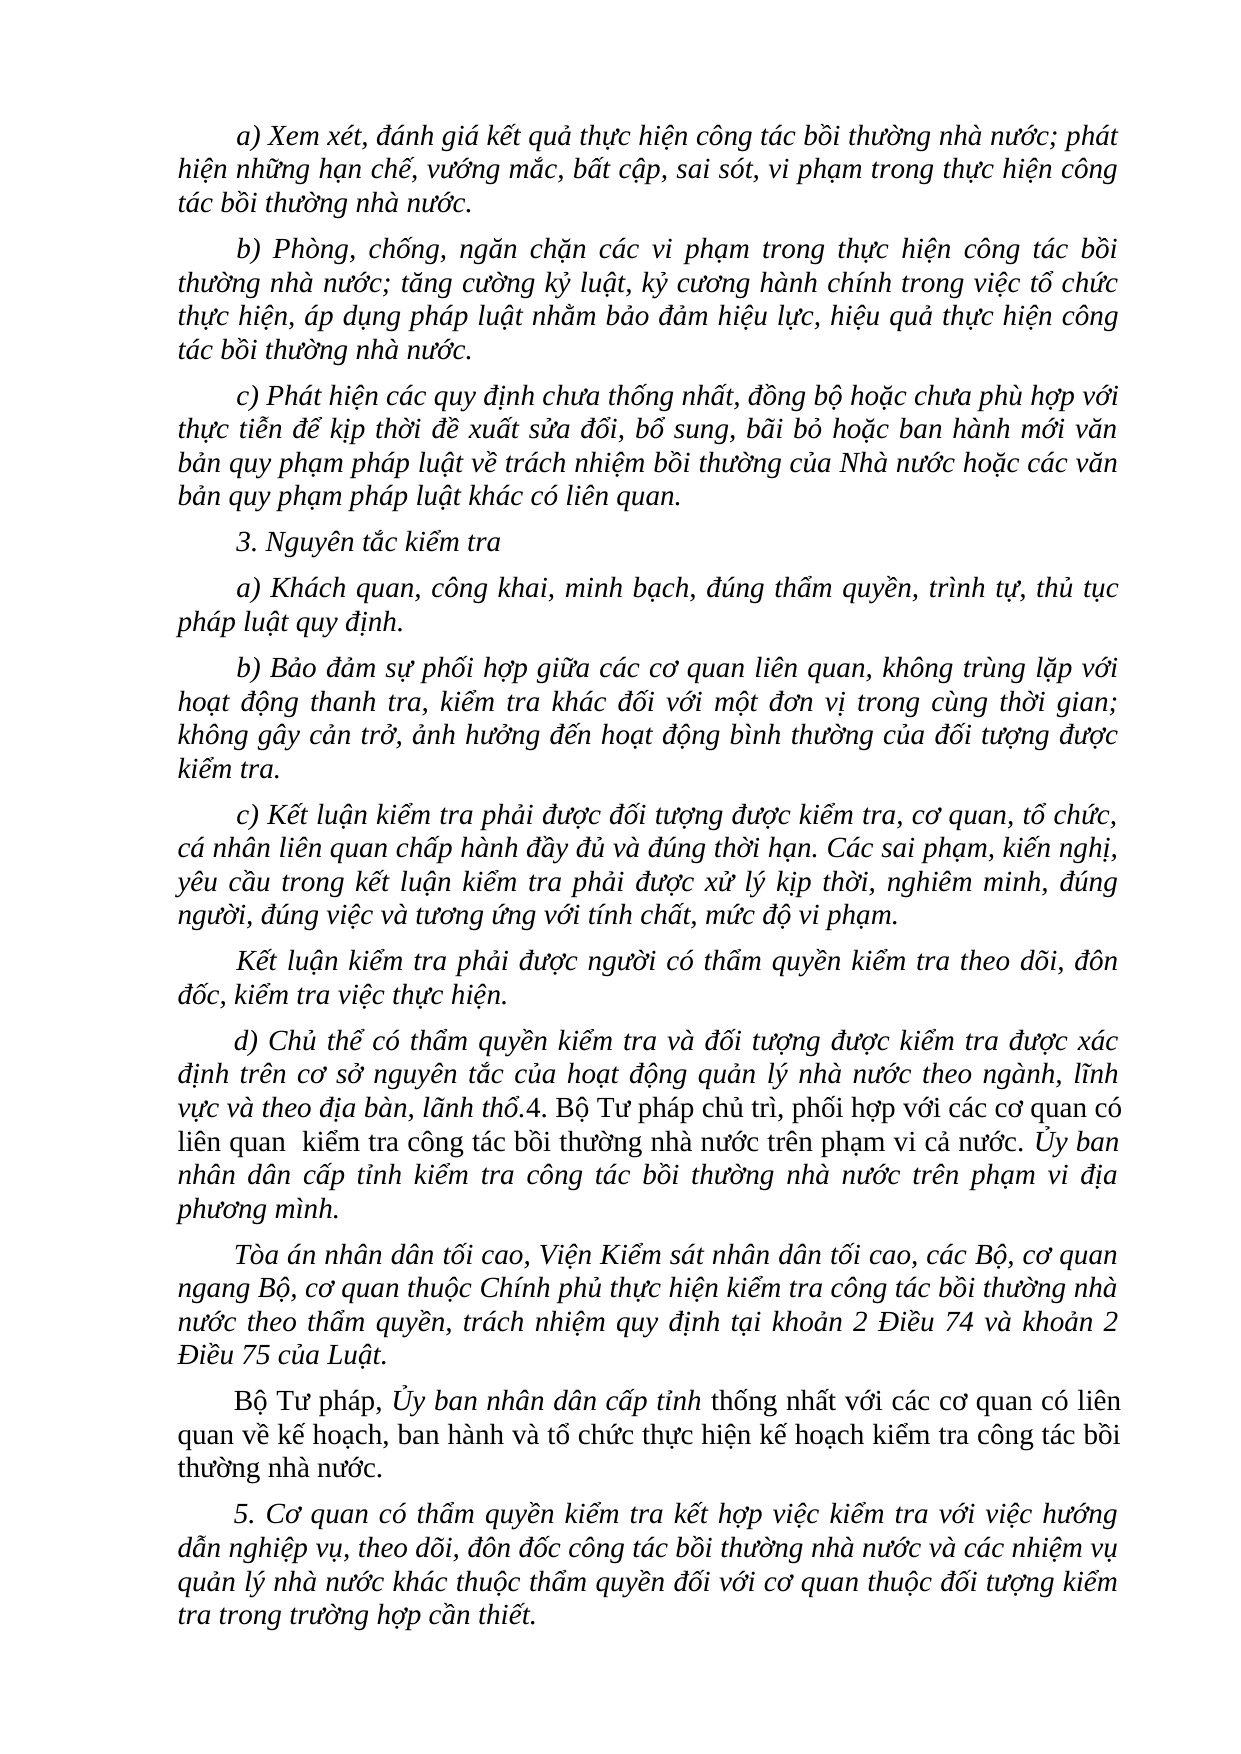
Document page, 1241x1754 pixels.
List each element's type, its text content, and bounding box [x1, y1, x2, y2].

text b) Phòng, chống, ngăn chặn các vi phạm trong thực hiện công tác bồi thường nhà nước; tăng cường kỷ luật, kỷ cương hành chính trong việc tổ chức thực hiện, áp dụng pháp luật nhằm bảo đảm hiệu lực, hiệu quả thực hiện công tác bồi thường nhà nước. [177, 231, 1122, 365]
text Kết luận kiểm tra phải được người có thẩm quyền kiểm tra theo dõi, đôn đốc, kiểm tra việc thực hiện. [177, 943, 1122, 1011]
text d) Chủ thể có thẩm quyền kiểm tra và đối tượng được kiểm tra được xác định trên cơ sở nguyên tắc của hoạt động quản lý nhà nước theo ngành, lĩnh vực và theo địa bàn, lãnh thổ.4. Bộ Tư pháp chủ trì, phối hợp với các cơ quan có liên quan kiểm tra công tác bồi thường nhà nước trên phạm vi cả nước. Ủy ban nhân dân cấp tỉnh kiểm tra công tác bồi thường nhà nước trên phạm vi địa phương mình. [177, 1023, 1122, 1224]
text a) Khách quan, công khai, minh bạch, đúng thẩm quyền, trình tự, thủ tục pháp luật quy định. [177, 571, 1122, 638]
text b) Bảo đảm sự phối hợp giữa các cơ quan liên quan, không trùng lặp với hoạt động thanh tra, kiểm tra khác đối với một đơn vị trong cùng thời gian; không gây cản trở, ảnh hưởng đến hoạt động bình thường của đối tượng được kiểm tra. [177, 650, 1122, 784]
text c) Kết luận kiểm tra phải được đối tượng được kiểm tra, cơ quan, tổ chức, cá nhân liên quan chấp hành đầy đủ và đúng thời hạn. Các sai phạm, kiến nghị, yêu cầu trong kết luận kiểm tra phải được xử lý kịp thời, nghiêm minh, đúng người, đúng việc và tương ứng với tính chất, mức độ vi phạm. [177, 797, 1122, 931]
text Bộ Tư pháp, Ủy ban nhân dân cấp tỉnh thống nhất với các cơ quan có liên quan về kế hoạch, ban hành và tổ chức thực hiện kế hoạch kiểm tra công tác bồi thường nhà nước. [177, 1383, 1122, 1484]
text 5. Cơ quan có thẩm quyền kiểm tra kết hợp việc kiểm tra với việc hướng dẫn nghiệp vụ, theo dõi, đôn đốc công tác bồi thường nhà nước và các nhiệm vụ quản lý nhà nước khác thuộc thẩm quyền đối với cơ quan thuộc đối tượng kiểm tra trong trường hợp cần thiết. [177, 1497, 1122, 1631]
text c) Phát hiện các quy định chưa thống nhất, đồng bộ hoặc chưa phù hợp với thực tiễn để kịp thời đề xuất sửa đổi, bổ sung, bãi bỏ hoặc ban hành mới văn bản quy phạm pháp luật về trách nhiệm bồi thường của Nhà nước hoặc các văn bản quy phạm pháp luật khác có liên quan. [177, 378, 1122, 512]
text 3. Nguyên tắc kiểm tra [177, 524, 1122, 558]
text a) Xem xét, đánh giá kết quả thực hiện công tác bồi thường nhà nước; phát hiện những hạn chế, vướng mắc, bất cập, sai sót, vi phạm trong thực hiện công tác bồi thường nhà nước. [177, 118, 1122, 219]
text Tòa án nhân dân tối cao, Viện Kiểm sát nhân dân tối cao, các Bộ, cơ quan ngang Bộ, cơ quan thuộc Chính phủ thực hiện kiểm tra công tác bồi thường nhà nước theo thẩm quyền, trách nhiệm quy định tại khoản 2 Điều 74 và khoản 2 Điều 75 của Luật. [177, 1237, 1122, 1371]
